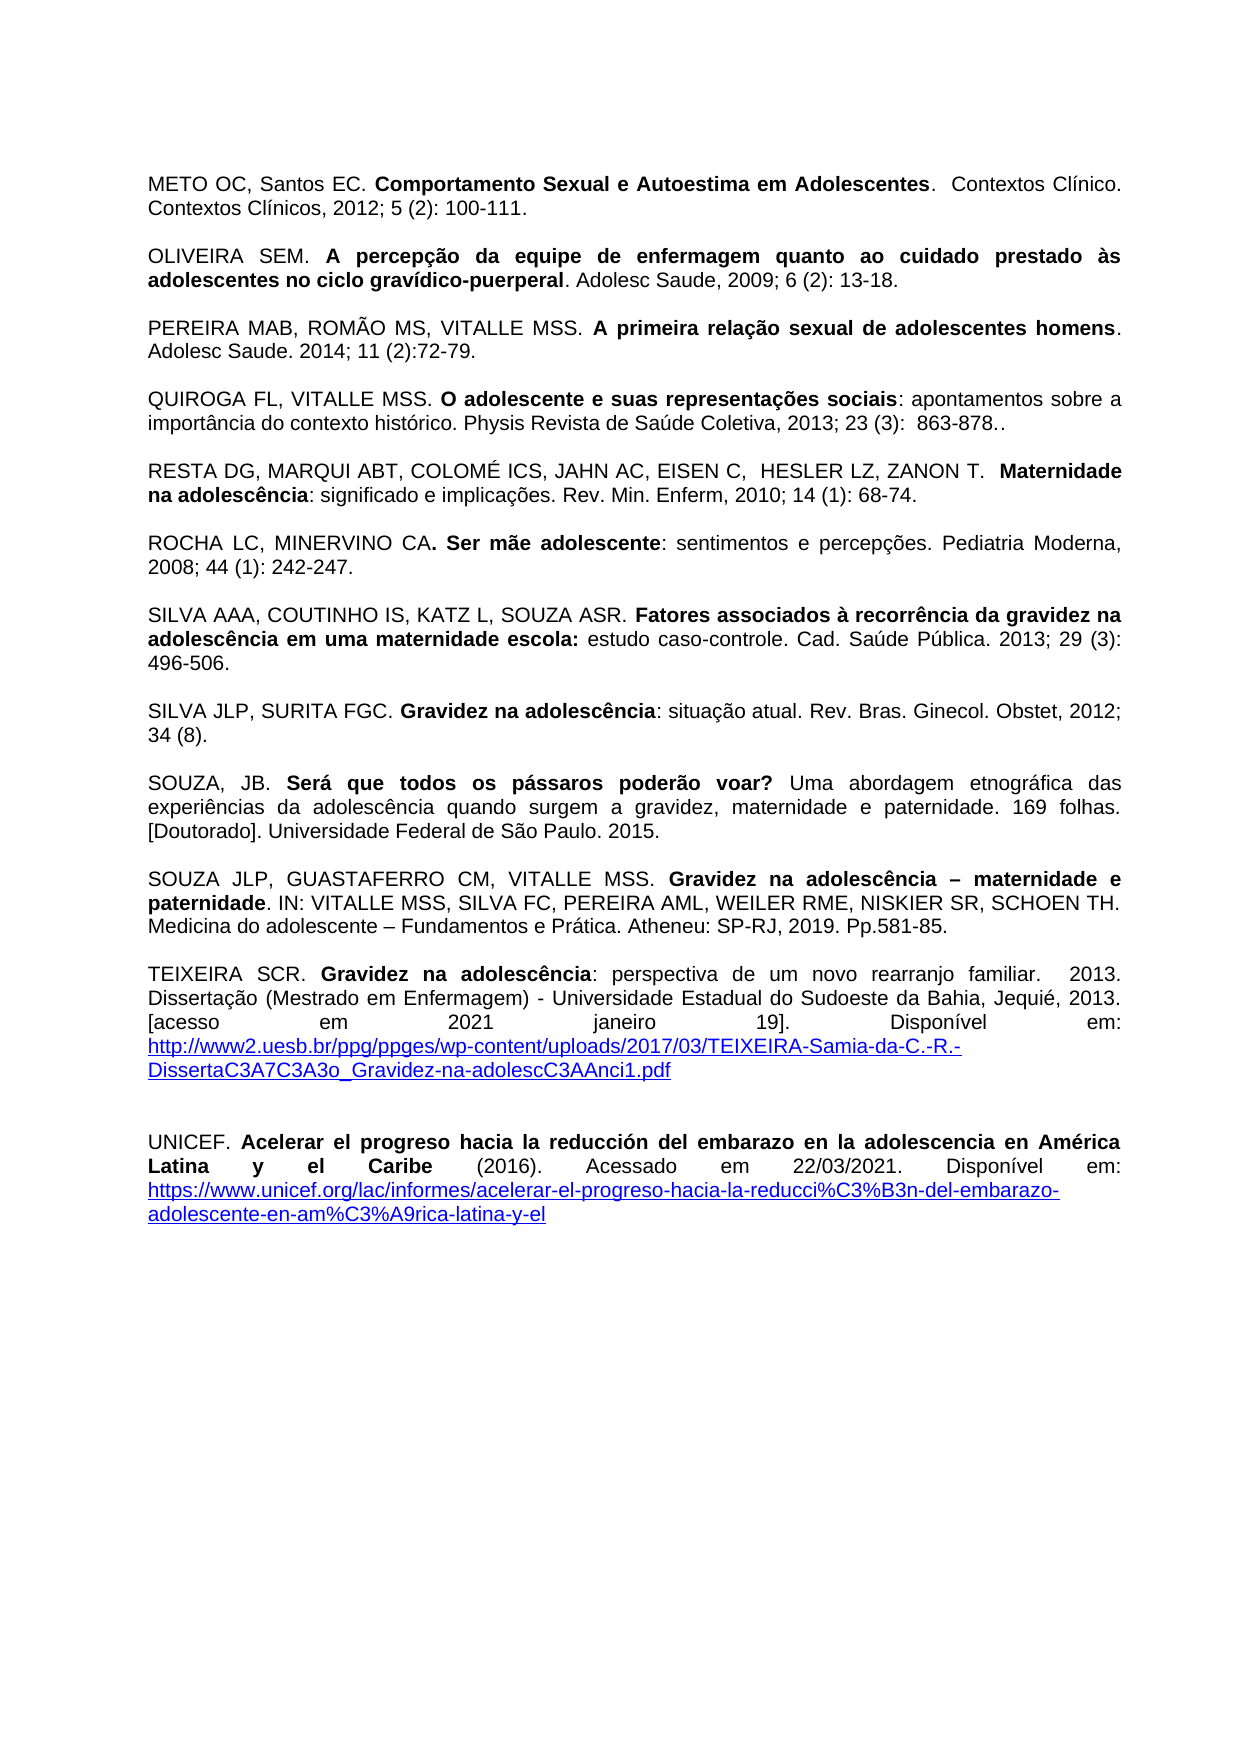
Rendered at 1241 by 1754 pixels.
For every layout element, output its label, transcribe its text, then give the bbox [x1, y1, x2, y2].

text METO OC, Santos EC. Comportamento Sexual e Autoestima em Adolescentes. Contextos Clínico. Contextos Clínicos, 2012; 5 (2): 100-111. [148, 172, 1122, 219]
text ROCHA LC, MINERVINO CA. Ser mãe adolescente: sentimentos e percepções. Pediatria Moderna, 2008; 44 (1): 242-247. [148, 531, 1122, 579]
text SILVA AAA, COUTINHO IS, KATZ L, SOUZA ASR. Fatores associados à recorrência da gravidez na adolescência em uma maternidade escola: estudo caso-controle. Cad. Saúde Pública. 2013; 29 (3): 496-506. [148, 603, 1122, 675]
text QUIROGA FL, VITALLE MSS. O adolescente e suas representações sociais: apontamentos sobre a importância do contexto histórico. Physis Revista de Saúde Coletiva, 2013; 23 (3): 863-878.. [148, 387, 1122, 435]
text OLIVEIRA SEM. A percepção da equipe de enfermagem quanto ao cuidado prestado às adolescentes no ciclo gravídico-puerperal. Adolesc Saude, 2009; 6 (2): 13-18. [148, 243, 1122, 291]
text PEREIRA MAB, ROMÃO MS, VITALLE MSS. A primeira relação sexual de adolescentes homens. Adolesc Saude. 2014; 11 (2):72-79. [148, 315, 1122, 363]
text SOUZA JLP, GUASTAFERRO CM, VITALLE MSS. Gravidez na adolescência – maternidade e paternidade. IN: VITALLE MSS, SILVA FC, PEREIRA AML, WEILER RME, NISKIER SR, SCHOEN TH. Medicina do adolescente – Fundamentos e Prática. Atheneu: SP-RJ, 2019. Pp.581-85. [148, 866, 1122, 938]
text TEIXEIRA SCR. Gravidez na adolescência: perspectiva de um novo rearranjo familiar. 2013. Dissertação (Mestrado em Enfermagem) - Universidade Estadual do Sudoeste da Bahia, Jequié, 2013. [acesso em 2021 janeiro 19]. Disponível em: http://www2.uesb.br/ppg/ppges/wp-content/uploads/2017/03/TEIXEIRA-Samia-da-C.-R.-DissertaC3A7C3A3o_Gravidez-na-adolescC3AAnci1.pdf [148, 962, 1122, 1082]
text RESTA DG, MARQUI ABT, COLOMÉ ICS, JAHN AC, EISEN C, HESLER LZ, ZANON T. Maternidade na adolescência: significado e implicações. Rev. Min. Enferm, 2010; 14 (1): 68-74. [148, 459, 1122, 507]
text SILVA JLP, SURITA FGC. Gravidez na adolescência: situação atual. Rev. Bras. Ginecol. Obstet, 2012; 34 (8). [148, 699, 1122, 747]
text UNICEF. Acelerar el progreso hacia la reducción del embarazo en la adolescencia en América Latina y el Caribe (2016). Acessado em 22/03/2021. Disponível em: https://www.unicef.org/lac/informes/acelerar-el-progreso-hacia-la-reducci%C3%B3n-del-embarazo-adolescente-en-am%C3%A9rica-latina-y-el [148, 1130, 1122, 1226]
text SOUZA, JB. Será que todos os pássaros poderão voar? Uma abordagem etnográfica das experiências da adolescência quando surgem a gravidez, maternidade e paternidade. 169 folhas. [Doutorado]. Universidade Federal de São Paulo. 2015. [148, 771, 1122, 842]
